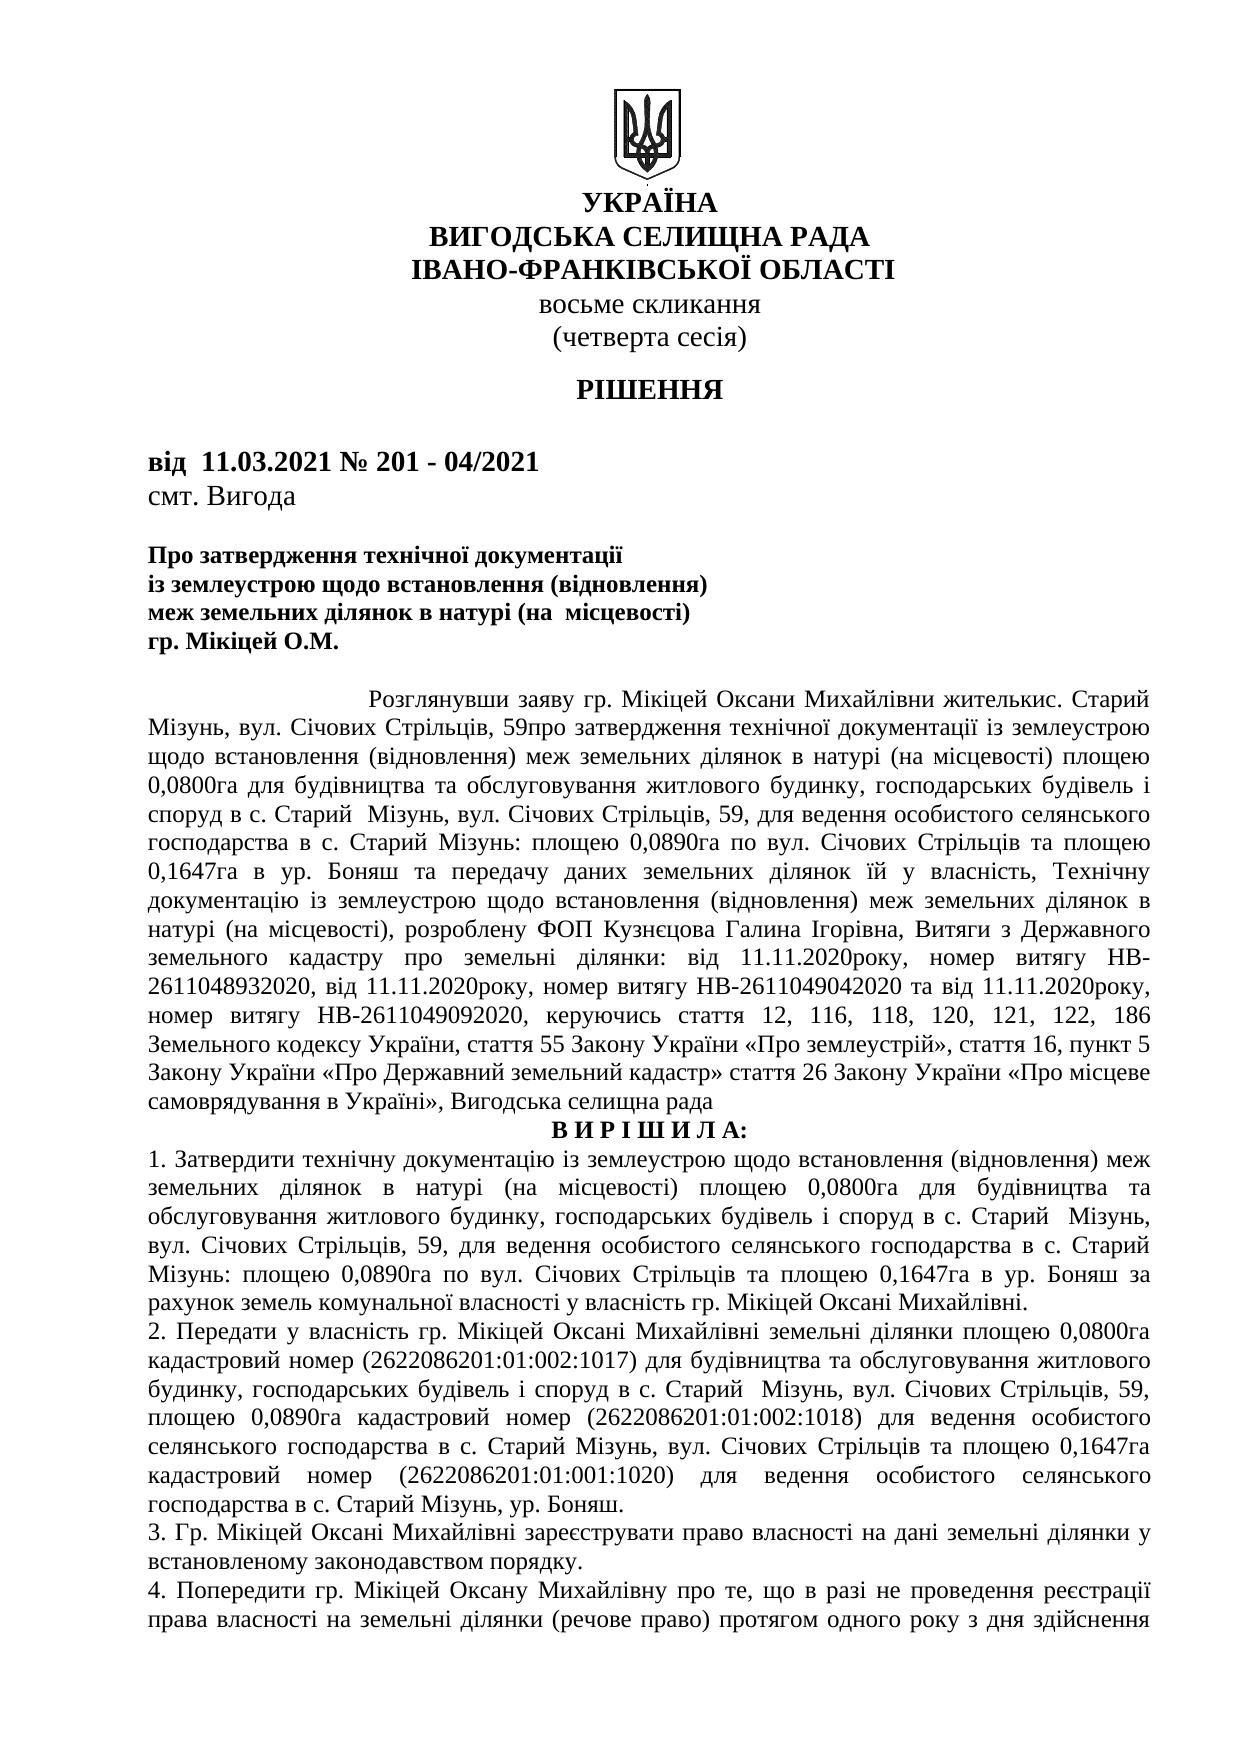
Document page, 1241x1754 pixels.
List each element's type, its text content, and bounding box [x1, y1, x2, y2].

text ІВАНО-ФРАНКІВСЬКОЇ ОБЛАСТІ [148, 252, 1152, 286]
text В И Р І Ш И Л А: [148, 1115, 1152, 1144]
text 1. Затвердити технічну документацію із землеустрою щодо встановлення (відновлення) меж земельних ділянок в натурі (на місцевості) площею 0,0800га для будівництва та обслуговування житлового будинку, господарських будівель і споруд в с. Старий Мізунь, вул. Січових Стрільців, 59, для ведення особистого селянського господарства в с. Старий Мізунь: площею 0,0890га по вул. Січових Стрільців та площею 0,1647га в ур. Боняш за рахунок земель комунальної власності у власність гр. Мікіцей Оксані Михайлівні. [148, 1144, 1152, 1316]
text ВИГОДСЬКА СЕЛИЩНА РАДА [148, 219, 1152, 252]
text меж земельних ділянок в натурі (на місцевості) [148, 597, 1152, 626]
text від 11.03.2021 № 201 - 04/2021 [148, 444, 1152, 478]
text УКРАЇНА [148, 185, 1152, 219]
text 3. Гр. Мікіцей Оксані Михайлівні зареєструвати право власності на дані земельні ділянки у встановленому законодавством порядку. [148, 1517, 1152, 1575]
text гр. Мікіцей О.М. [148, 626, 1152, 655]
text восьме скликання [148, 286, 1152, 319]
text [148, 1575, 1152, 1632]
text (четверта сесія) [148, 319, 1152, 353]
text РІШЕННЯ [148, 372, 1152, 406]
text Розглянувши заяву гр. Мікіцей Оксани Михайлівни жителькис. Старий Мізунь, вул. Січових Стрільців, 59про затвердження технічної документації із землеустрою щодо встановлення (відновлення) меж земельних ділянок в натурі (на місцевості) площею 0,0800га для будівництва та обслуговування житлового будинку, господарських будівель і споруд в с. Старий Мізунь, вул. Січових Стрільців, 59, для ведення особистого селянського господарства в с. Старий Мізунь: площею 0,0890га по вул. Січових Стрільців та площею 0,1647га в ур. Боняш та передачу даних земельних ділянок їй у власність, Технічну документацію із землеустрою щодо встановлення (відновлення) меж земельних ділянок в натурі (на місцевості), розроблену ФОП Кузнєцова Галина Ігорівна, Витяги з Державного земельного кадастру про земельні ділянки: від 11.11.2020року, номер витягу НВ-2611048932020, від 11.11.2020року, номер витягу НВ-2611049042020 та від 11.11.2020року, номер витягу НВ-2611049092020, керуючись стаття 12, 116, 118, 120, 121, 122, 186 Земельного кодексу України, стаття 55 Закону України «Про землеустрій», стаття 16, пункт 5 Закону України «Про Державний земельний кадастр» стаття 26 Закону України «Про місцеве самоврядування в Україні», Вигодська селищна рада [148, 684, 1152, 1115]
text смт. Вигода [148, 478, 1152, 511]
text із землеустрою щодо встановлення (відновлення) [148, 569, 1152, 597]
text 2. Передати у власність гр. Мікіцей Оксані Михайлівні земельні ділянки площею 0,0800га кадастровий номер (2622086201:01:002:1017) для будівництва та обслуговування житлового будинку, господарських будівель і споруд в с. Старий Мізунь, вул. Січових Стрільців, 59, площею 0,0890га кадастровий номер (2622086201:01:002:1018) для ведення особистого селянського господарства в с. Старий Мізунь, вул. Січових Стрільців та площею 0,1647га кадастровий номер (2622086201:01:001:1020) для ведення особистого селянського господарства в с. Старий Мізунь, ур. Боняш. [148, 1316, 1152, 1517]
text Про затвердження технічної документації [148, 540, 1152, 569]
